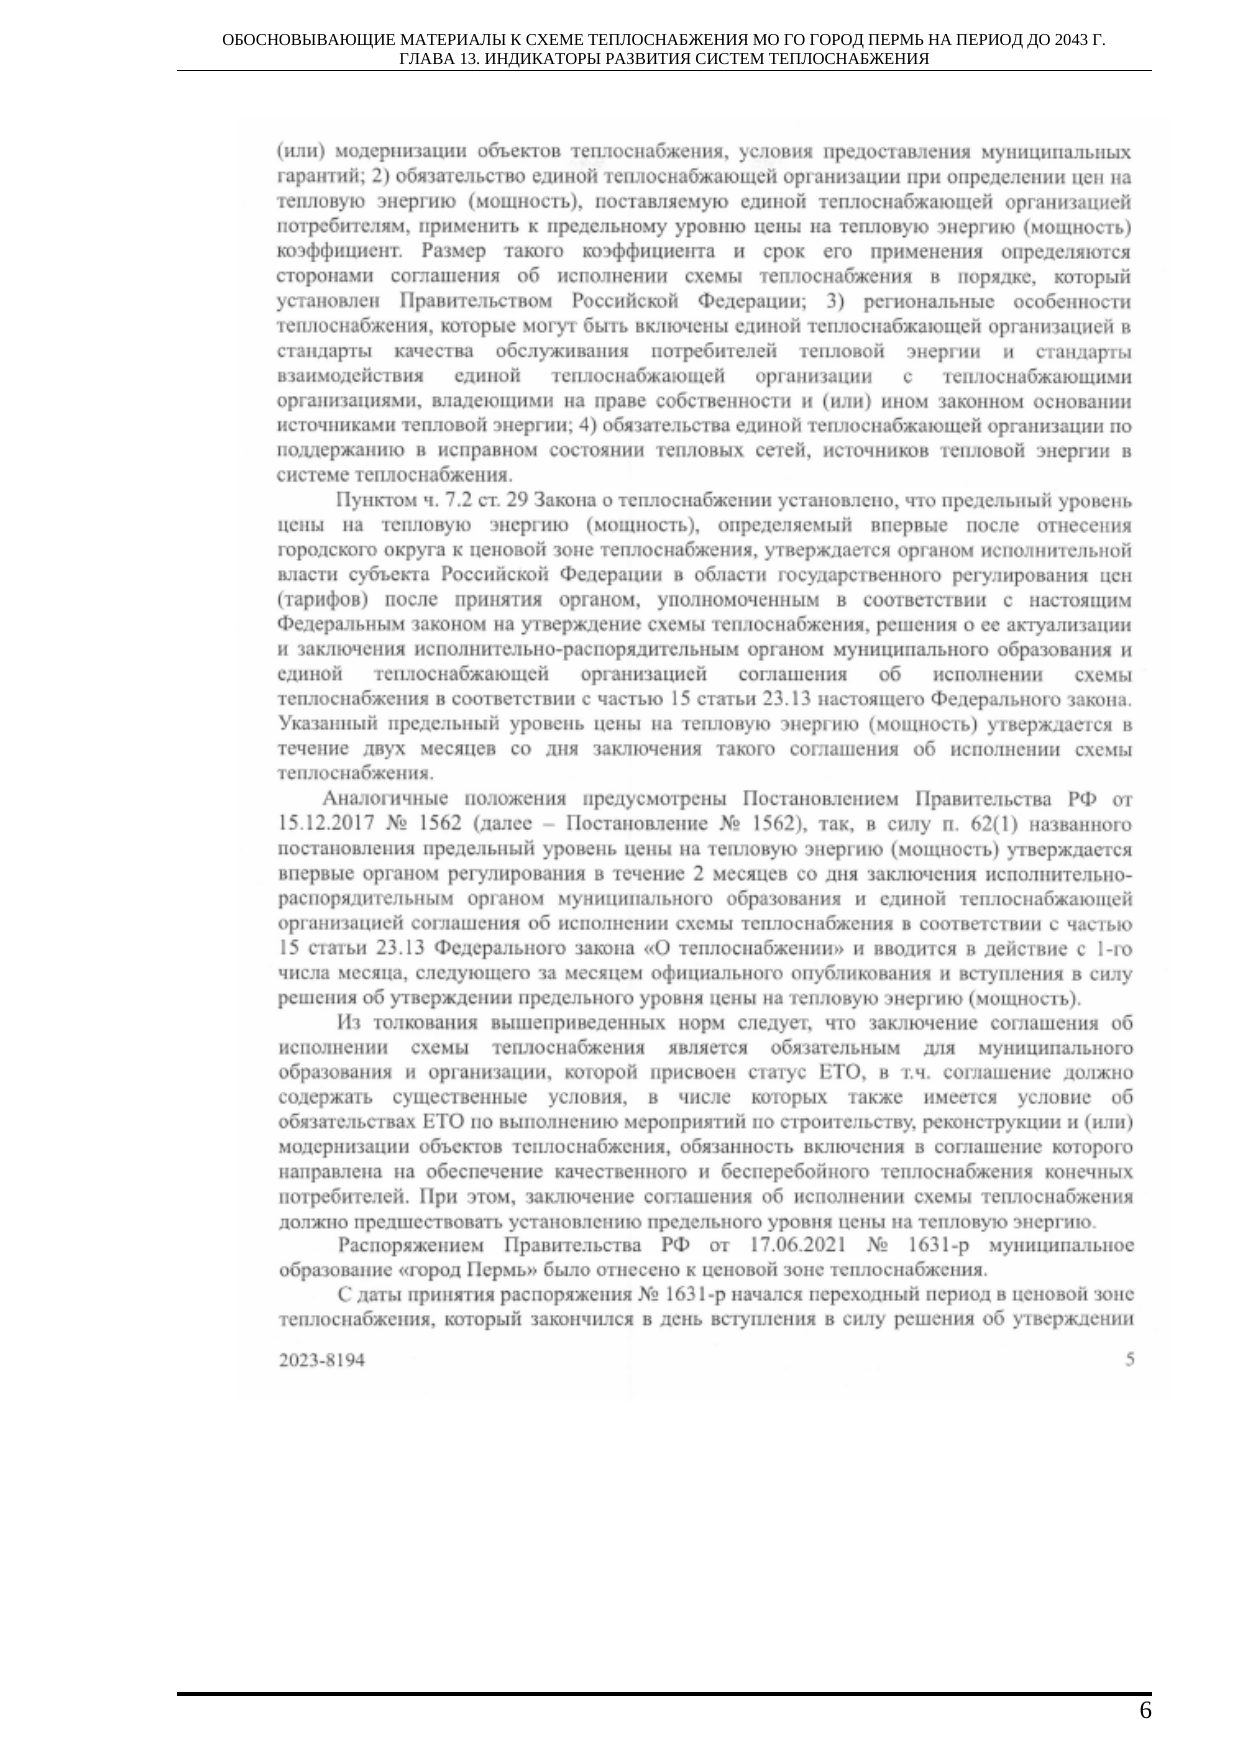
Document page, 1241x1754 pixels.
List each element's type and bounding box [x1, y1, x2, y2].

picture [236, 118, 1172, 1401]
